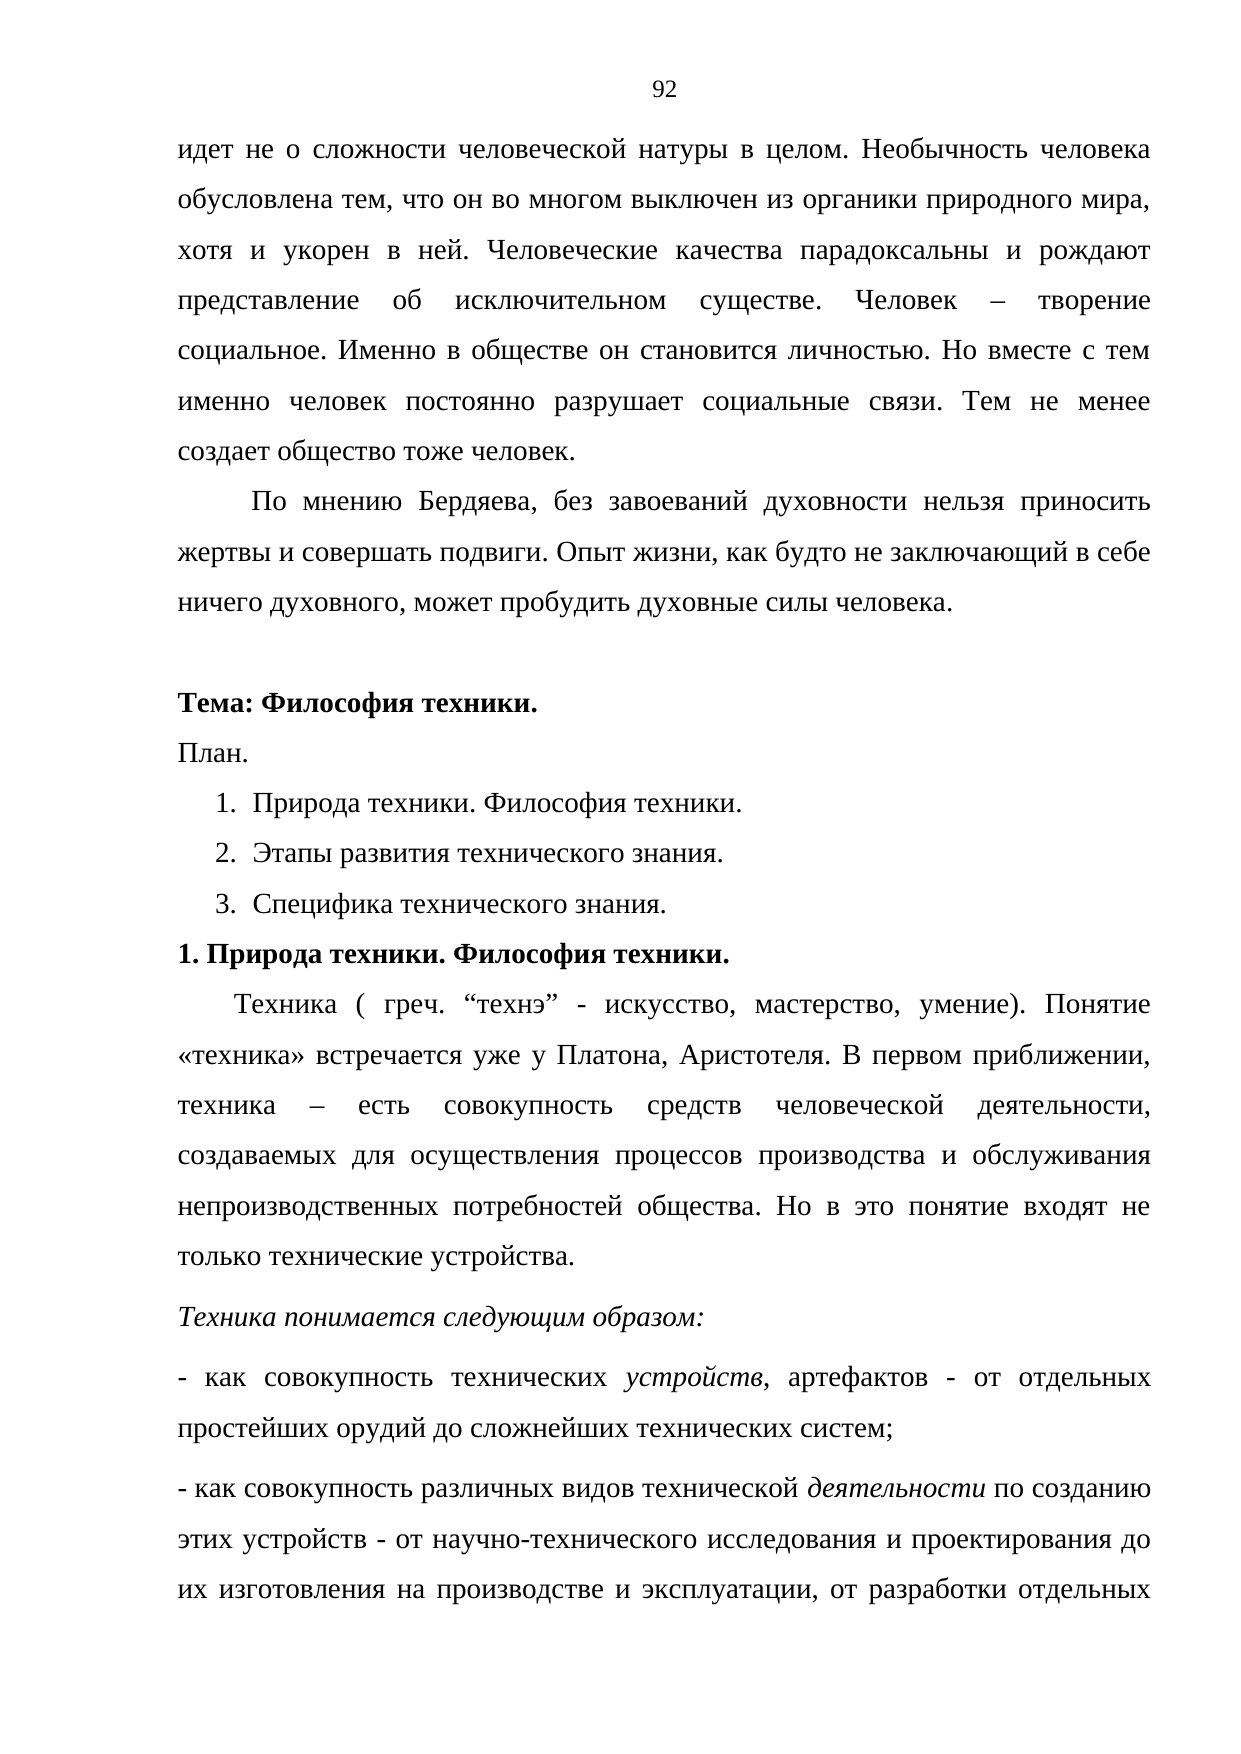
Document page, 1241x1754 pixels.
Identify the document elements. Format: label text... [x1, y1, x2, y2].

text - как совокупность технических устройств, артефактов - от отдельных простейших орудий до сложнейших технических систем; [177, 1359, 1152, 1443]
list Природа техники. Философия техники. [215, 785, 1152, 819]
list Этапы развития технического знания. [215, 836, 1152, 869]
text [177, 131, 1152, 467]
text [177, 1471, 1152, 1605]
text 1. Природа техники. Философия техники. [177, 936, 1152, 970]
text Техника понимается следующим образом: [177, 1299, 1152, 1332]
text По мнению Бердяева, без завоеваний духовности нельзя приносить жертвы и совершать подвиги. Опыт жизни, как будто не заключающий в себе ничего духовного, может пробудить духовные силы человека. [177, 483, 1152, 618]
text План. [177, 735, 1152, 768]
text Тема: Философия техники. [177, 685, 1152, 718]
text Техника ( греч. “технэ” - искусство, мастерство, умение). Понятие «техника» встречается уже у Платона, Аристотеля. В первом приближении, техника – есть совокупность средств человеческой деятельности, создаваемых для осуществления процессов производства и обслуживания непроизводственных потребностей общества. Но в это понятие входят не только технические устройства. [177, 987, 1152, 1272]
list Специфика технического знания. [215, 886, 1152, 919]
